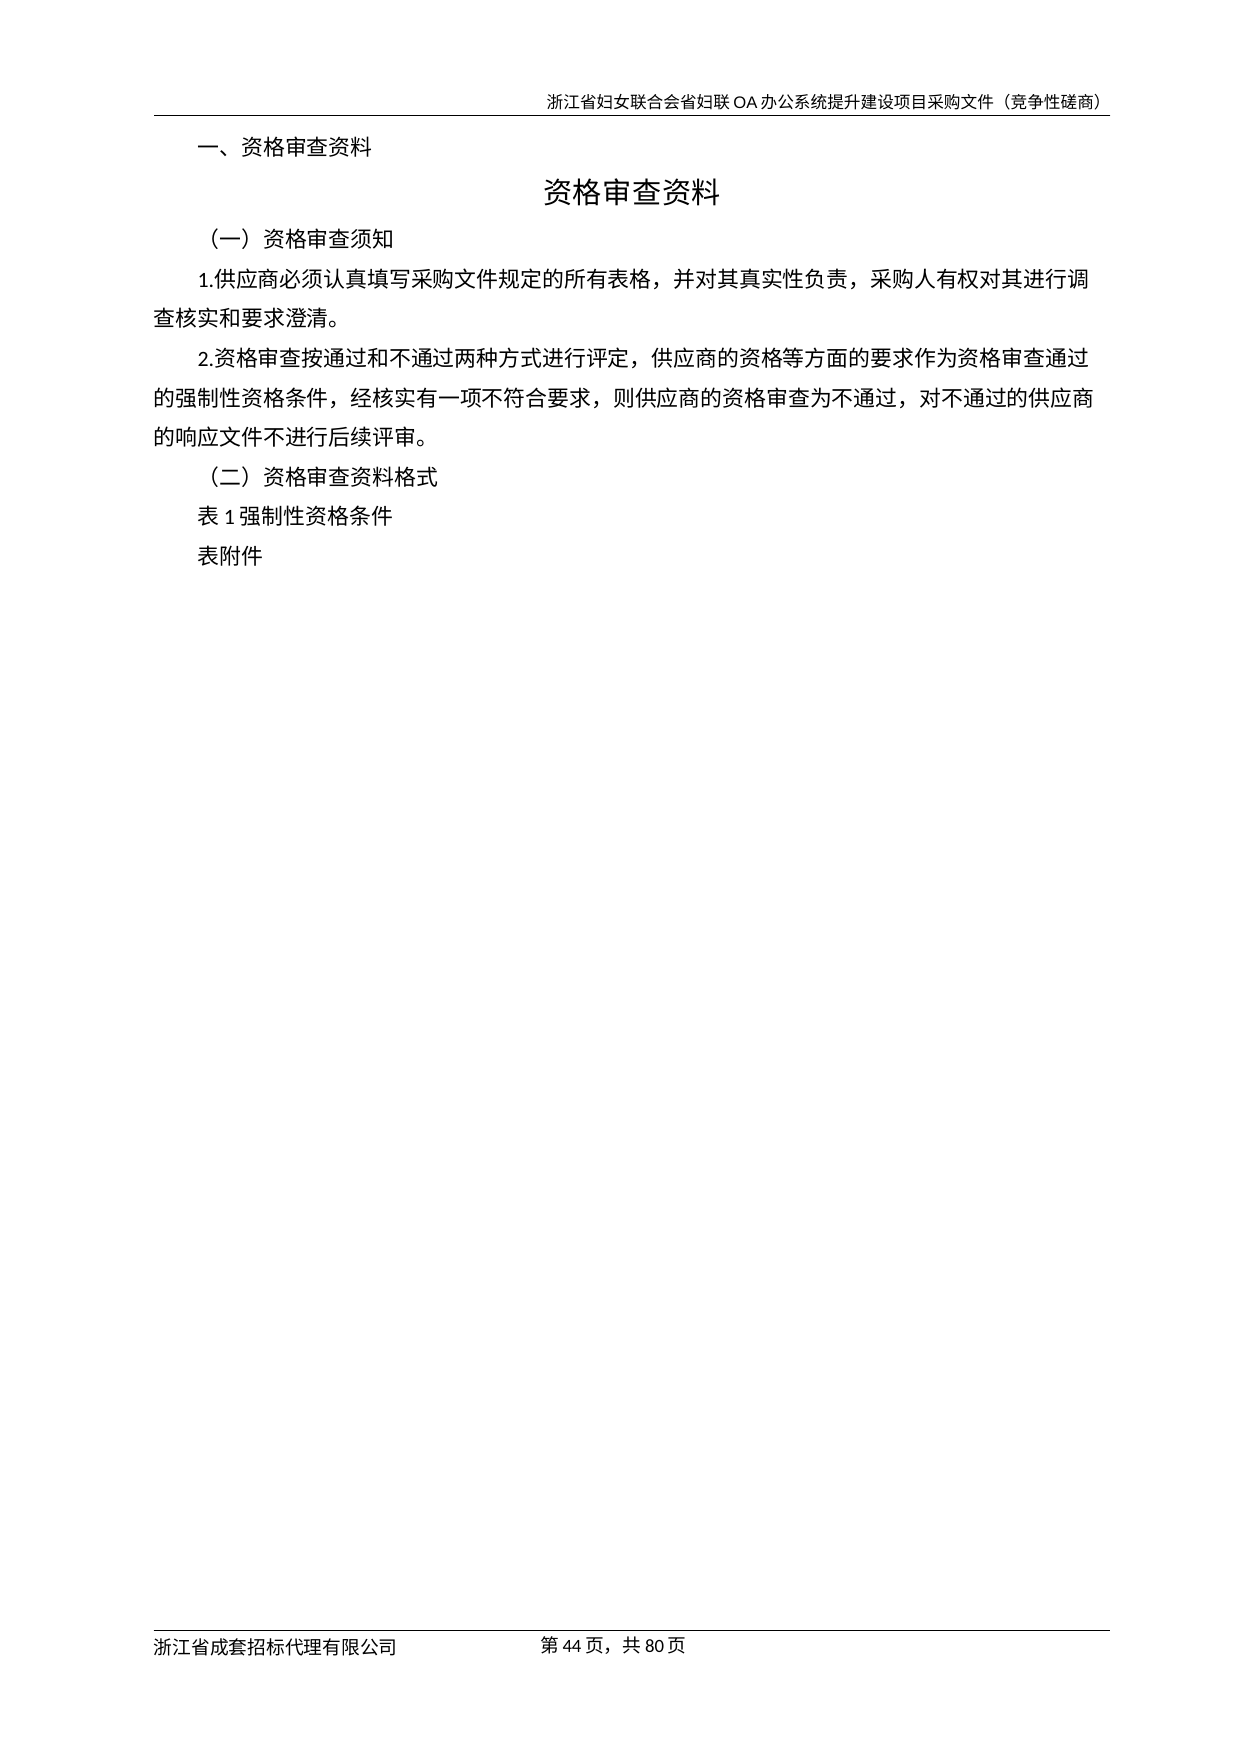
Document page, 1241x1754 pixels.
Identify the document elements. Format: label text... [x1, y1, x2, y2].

text 资格审查资料 [153, 169, 1110, 212]
text （二）资格审查资料格式 [153, 460, 1110, 491]
subtitle 一、资格审查资料 [153, 130, 1110, 162]
text 1.供应商必须认真填写采购文件规定的所有表格，并对其真实性负责，采购人有权对其进行调查核实和要求澄清。 [153, 262, 1110, 333]
text 表附件 [153, 539, 1110, 571]
text 表1 强制性资格条件 [153, 499, 1110, 531]
text 2.资格审查按通过和不通过两种方式进行评定，供应商的资格等方面的要求作为资格审查通过的强制性资格条件，经核实有一项不符合要求，则供应商的资格审查为不通过，对不通过的供应商的响应文件不进行后续评审。 [153, 341, 1110, 452]
text （一）资格审查须知 [153, 222, 1110, 254]
